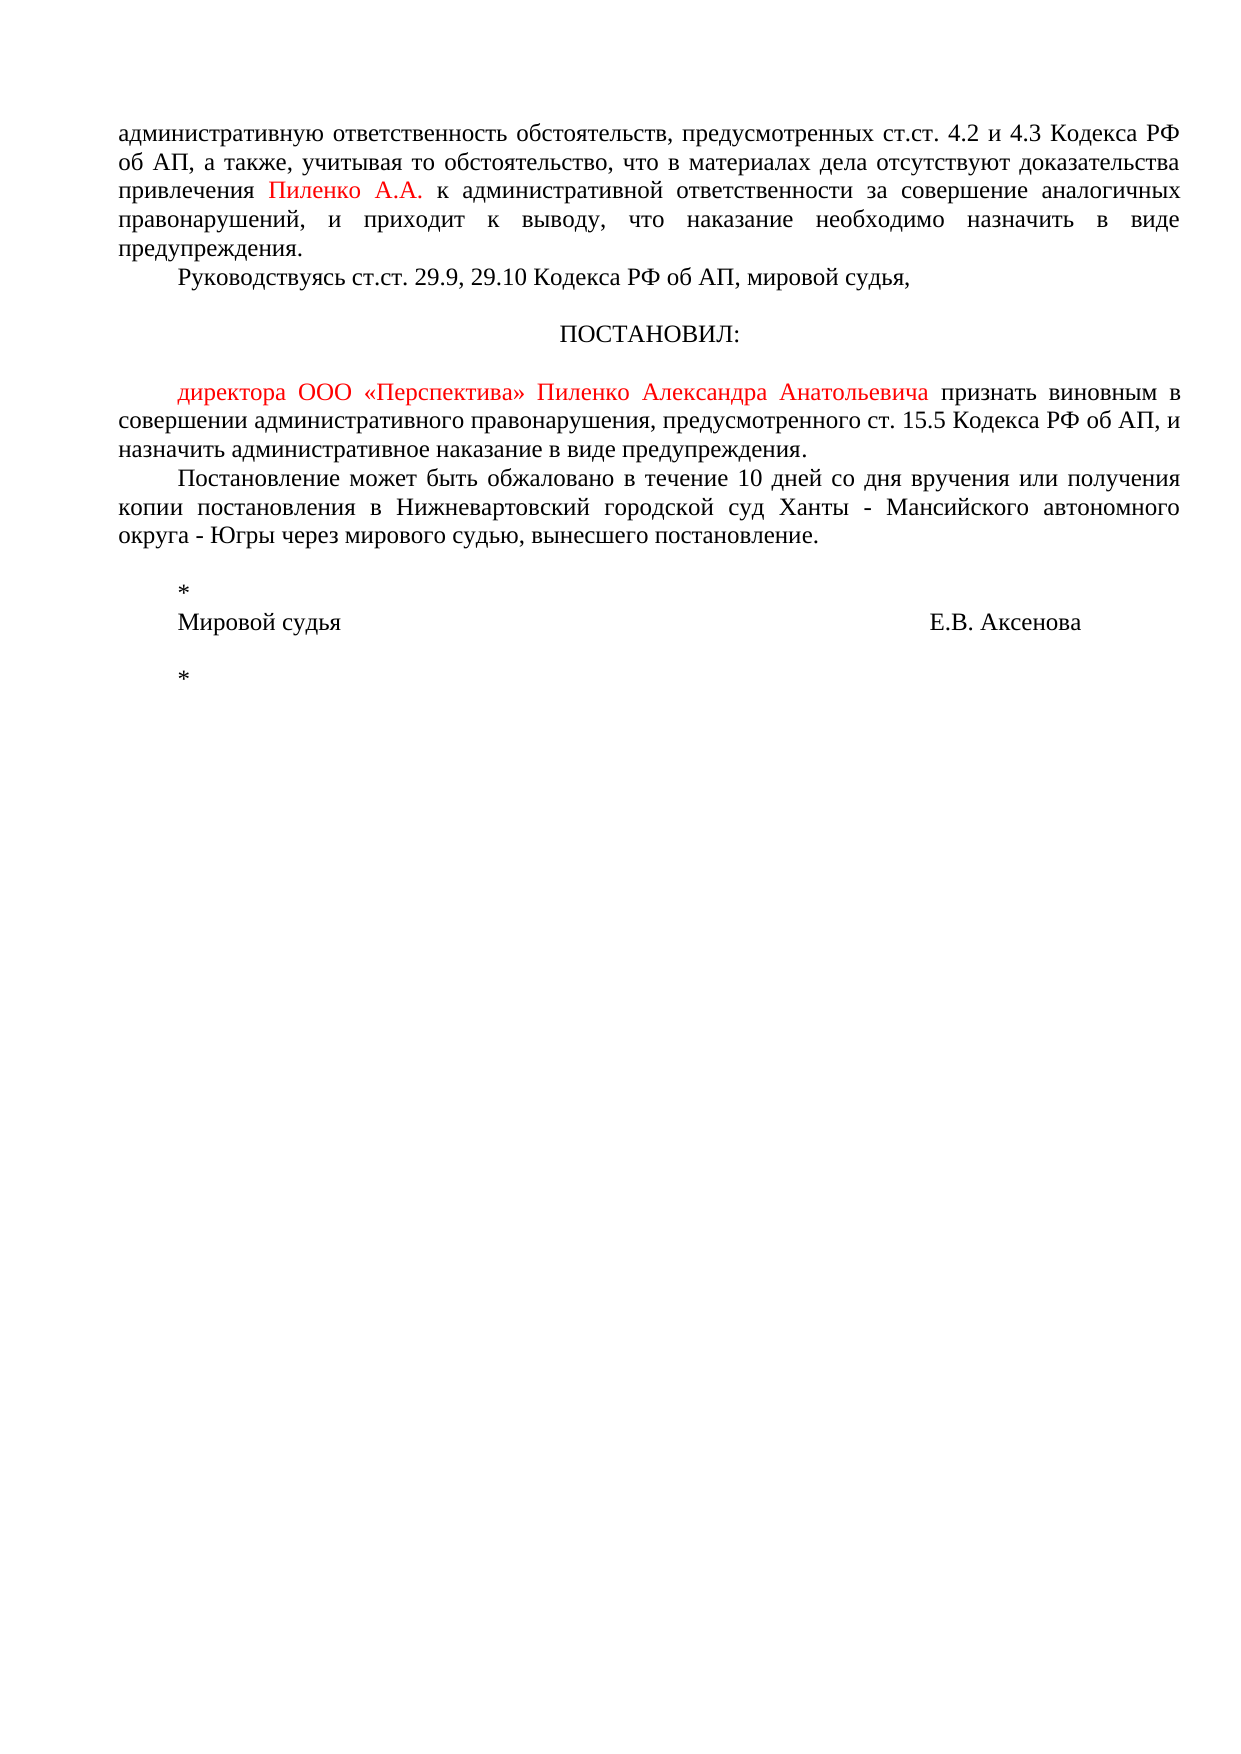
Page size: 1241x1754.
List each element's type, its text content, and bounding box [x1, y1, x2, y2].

text Постановление может быть обжаловано в течение 10 дней со дня вручения или получения копии постановления в Нижневартовский городской суд Ханты - Мансийского автономного округа - Югры через мирового судью, вынесшего постановление. [118, 463, 1181, 549]
text Мировой судья Е.В. Аксенова [118, 607, 1181, 636]
text ПОСТАНОВИЛ: [118, 319, 1181, 348]
text директора ООО «Перспектива» Пиленко Александра Анатольевича признать виновным в совершении административного правонарушения, предусмотренного ст. 15.5 Кодекса РФ об АП, и назначить административное наказание в виде предупреждения. [118, 377, 1181, 463]
text Руководствуясь ст.ст. 29.9, 29.10 Кодекса РФ об АП, мировой судья, [118, 262, 1181, 291]
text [118, 118, 1181, 262]
text * [118, 664, 1181, 693]
text * [118, 578, 1181, 607]
